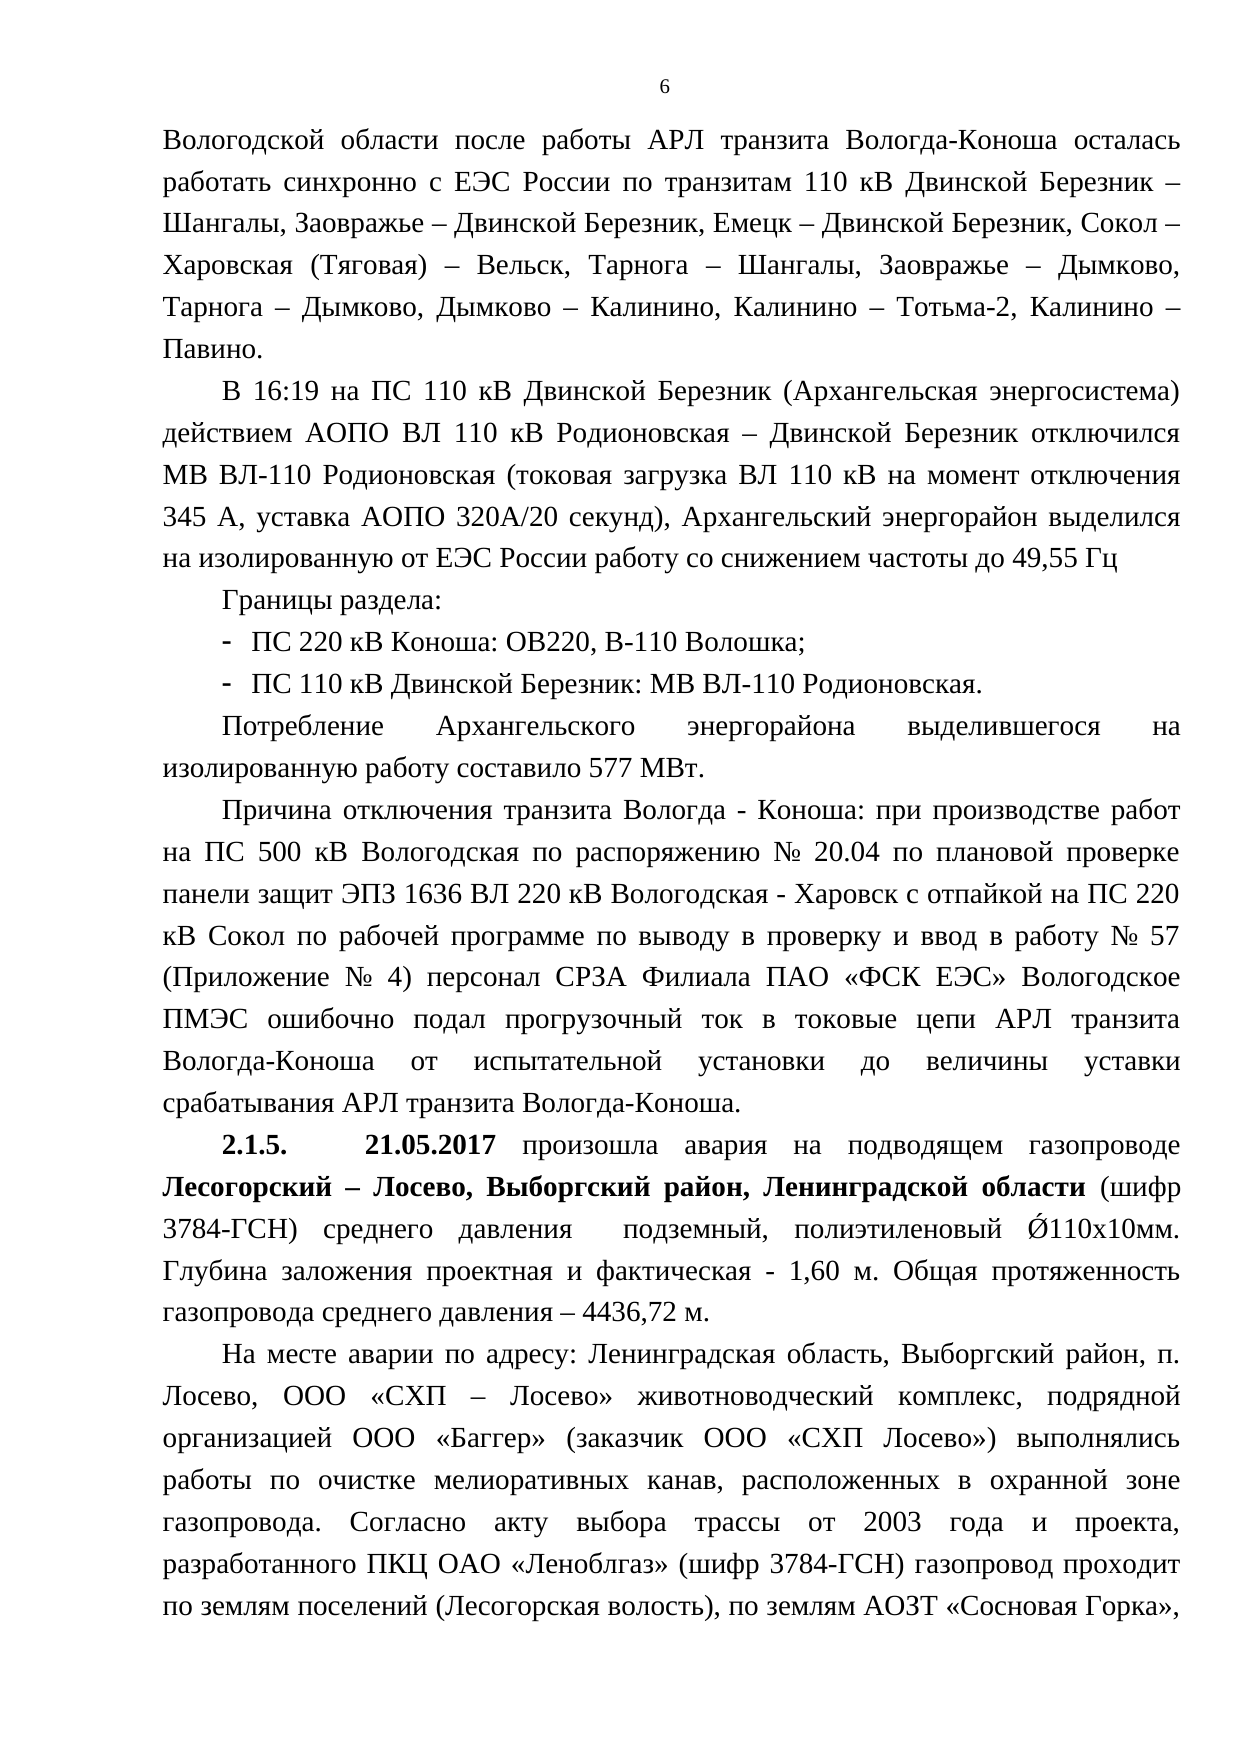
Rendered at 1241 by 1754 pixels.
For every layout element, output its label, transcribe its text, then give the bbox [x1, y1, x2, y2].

text Причина отключения транзита Вологда - Коноша: при производстве работ на ПС 500 кВ Вологодская по распоряжению № 20.04 по плановой проверке панели защит ЭПЗ 1636 ВЛ 220 кВ Вологодская - Харовск с отпайкой на ПС 220 кВ Сокол по рабочей программе по выводу в проверку и ввод в работу № 57 (Приложение № 4) персонал СРЗА Филиала ПАО «ФСК ЕЭС» Вологодское ПМЭС ошибочно подал прогрузочный ток в токовые цепи АРЛ транзита Вологда-Коноша от испытательной установки до величины уставки срабатывания АРЛ транзита Вологда-Коноша. [162, 792, 1181, 1119]
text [162, 122, 1181, 365]
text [162, 1336, 1181, 1621]
list ПС 110 кВ Двинской Березник: МВ ВЛ-110 Родионовская. [162, 666, 1181, 700]
list ПС 220 кВ Коноша: ОВ220, В-110 Волошка; [162, 624, 1181, 658]
text Потребление Архангельского энергорайона выделившегося на изолированную работу составило 577 МВт. [162, 708, 1181, 784]
text Границы раздела: [162, 582, 1181, 616]
text 2.1.5. 21.05.2017 произошла авария на подводящем газопроводе Лесогорский – Лосево, Выборгский район, Ленинградской области (шифр 3784-ГСН) среднего давления подземный, полиэтиленовый Ǿ110х10мм. Глубина заложения проектная и фактическая - 1,60 м. Общая протяженность газопровода среднего давления – 4436,72 м. [162, 1127, 1181, 1328]
text В 16:19 на ПС 110 кВ Двинской Березник (Архангельская энергосистема) действием АОПО ВЛ 110 кВ Родионовская – Двинской Березник отключился МВ ВЛ-110 Родионовская (токовая загрузка ВЛ 110 кВ на момент отключения 345 А, уставка АОПО 320А/20 секунд), Архангельский энергорайон выделился на изолированную от ЕЭС России работу со снижением частоты до 49,55 Гц [162, 373, 1181, 574]
